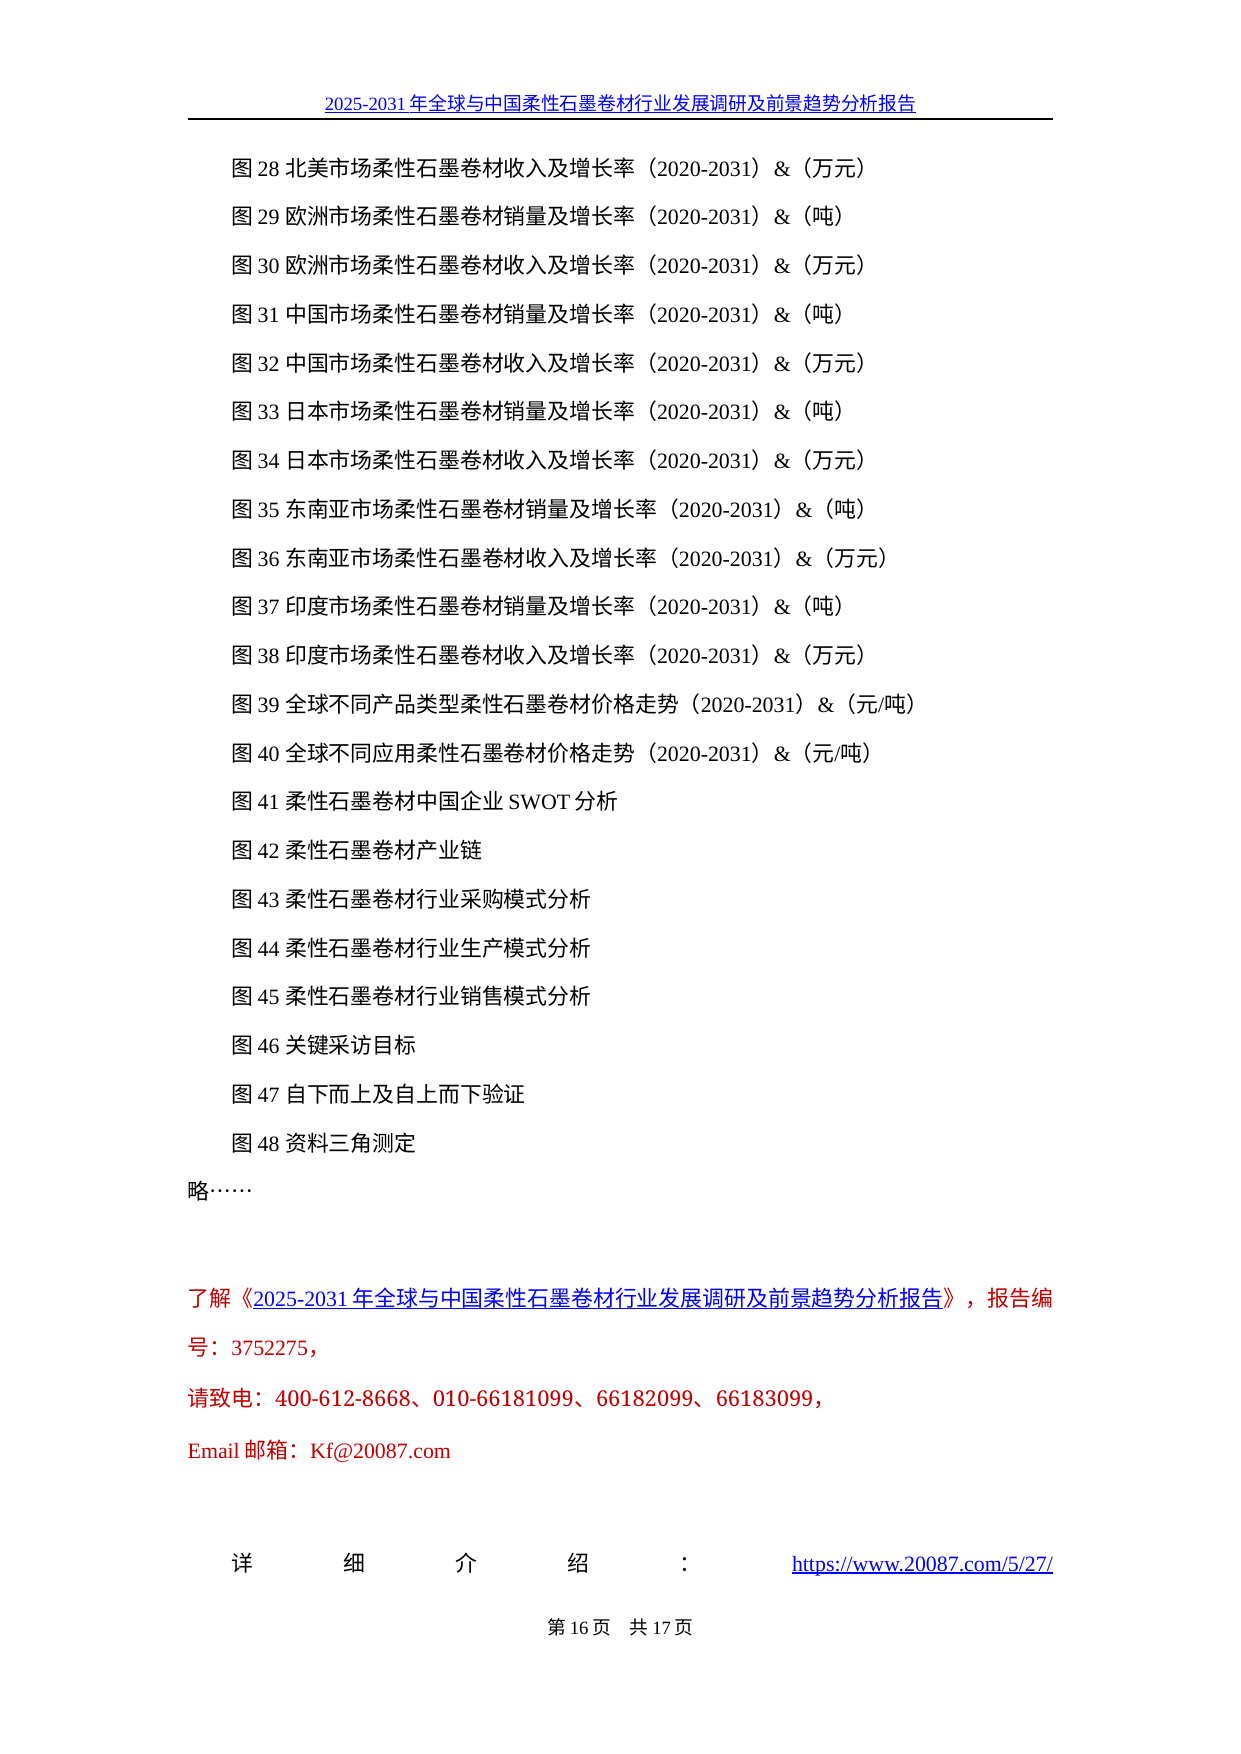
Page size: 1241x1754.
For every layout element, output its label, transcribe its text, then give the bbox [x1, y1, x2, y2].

text 了解《2025-2031年全球与中国柔性石墨卷材行业发展调研及前景趋势分析报告》，报告编号：3752275， [187, 1280, 1053, 1362]
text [187, 150, 1053, 1206]
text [187, 1545, 1053, 1578]
text Email邮箱：Kf@20087.com [187, 1432, 1053, 1465]
text 请致电：400-612-8668、010-66181099、66182099、66183099， [187, 1381, 1053, 1413]
